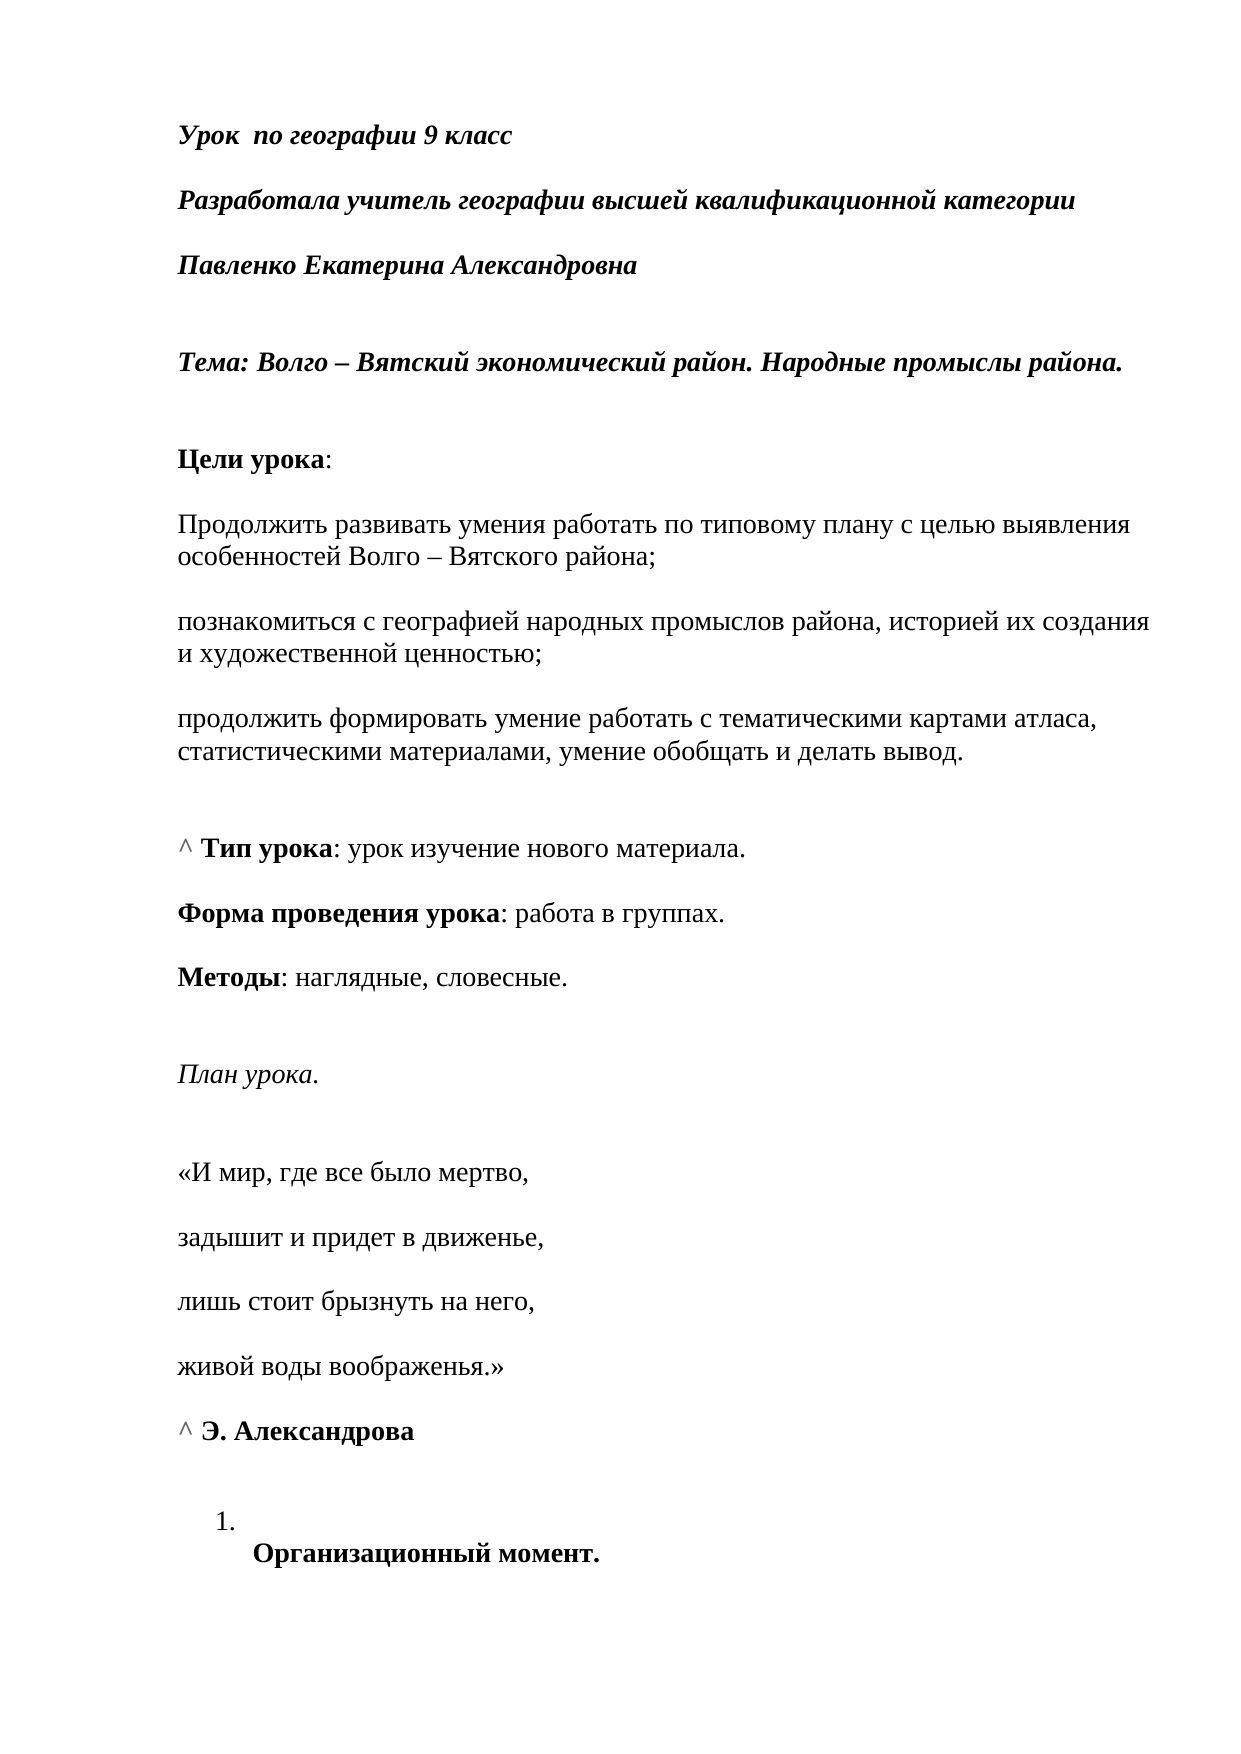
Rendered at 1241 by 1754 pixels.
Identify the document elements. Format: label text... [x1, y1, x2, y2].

list Организационный момент. [215, 1503, 1152, 1568]
text Урок по географии 9 класс Разработала учитель географии высшей квалификационной категории Павленко Екатерина Александровна Тема: Волго – Вятский экономический район. Народные промыслы района. Цели урока: Продолжить развивать умения работать по типовому плану с целью выявления особенностей Волго – Вятского района; познакомиться с географией народных промыслов района, историей их создания и художественной ценностью; продолжить формировать умение работать с тематическими картами атласа, статистическими материалами, умение обобщать и делать вывод. ^ Тип урока: урок изучение нового материала. Форма проведения урока: работа в группах. Методы: наглядные, словесные. План урока. «И мир, где все было мертво, задышит и придет в движенье, лишь стоит брызнуть на него, живой воды воображенья.» ^ Э. Александрова [177, 118, 1152, 1474]
